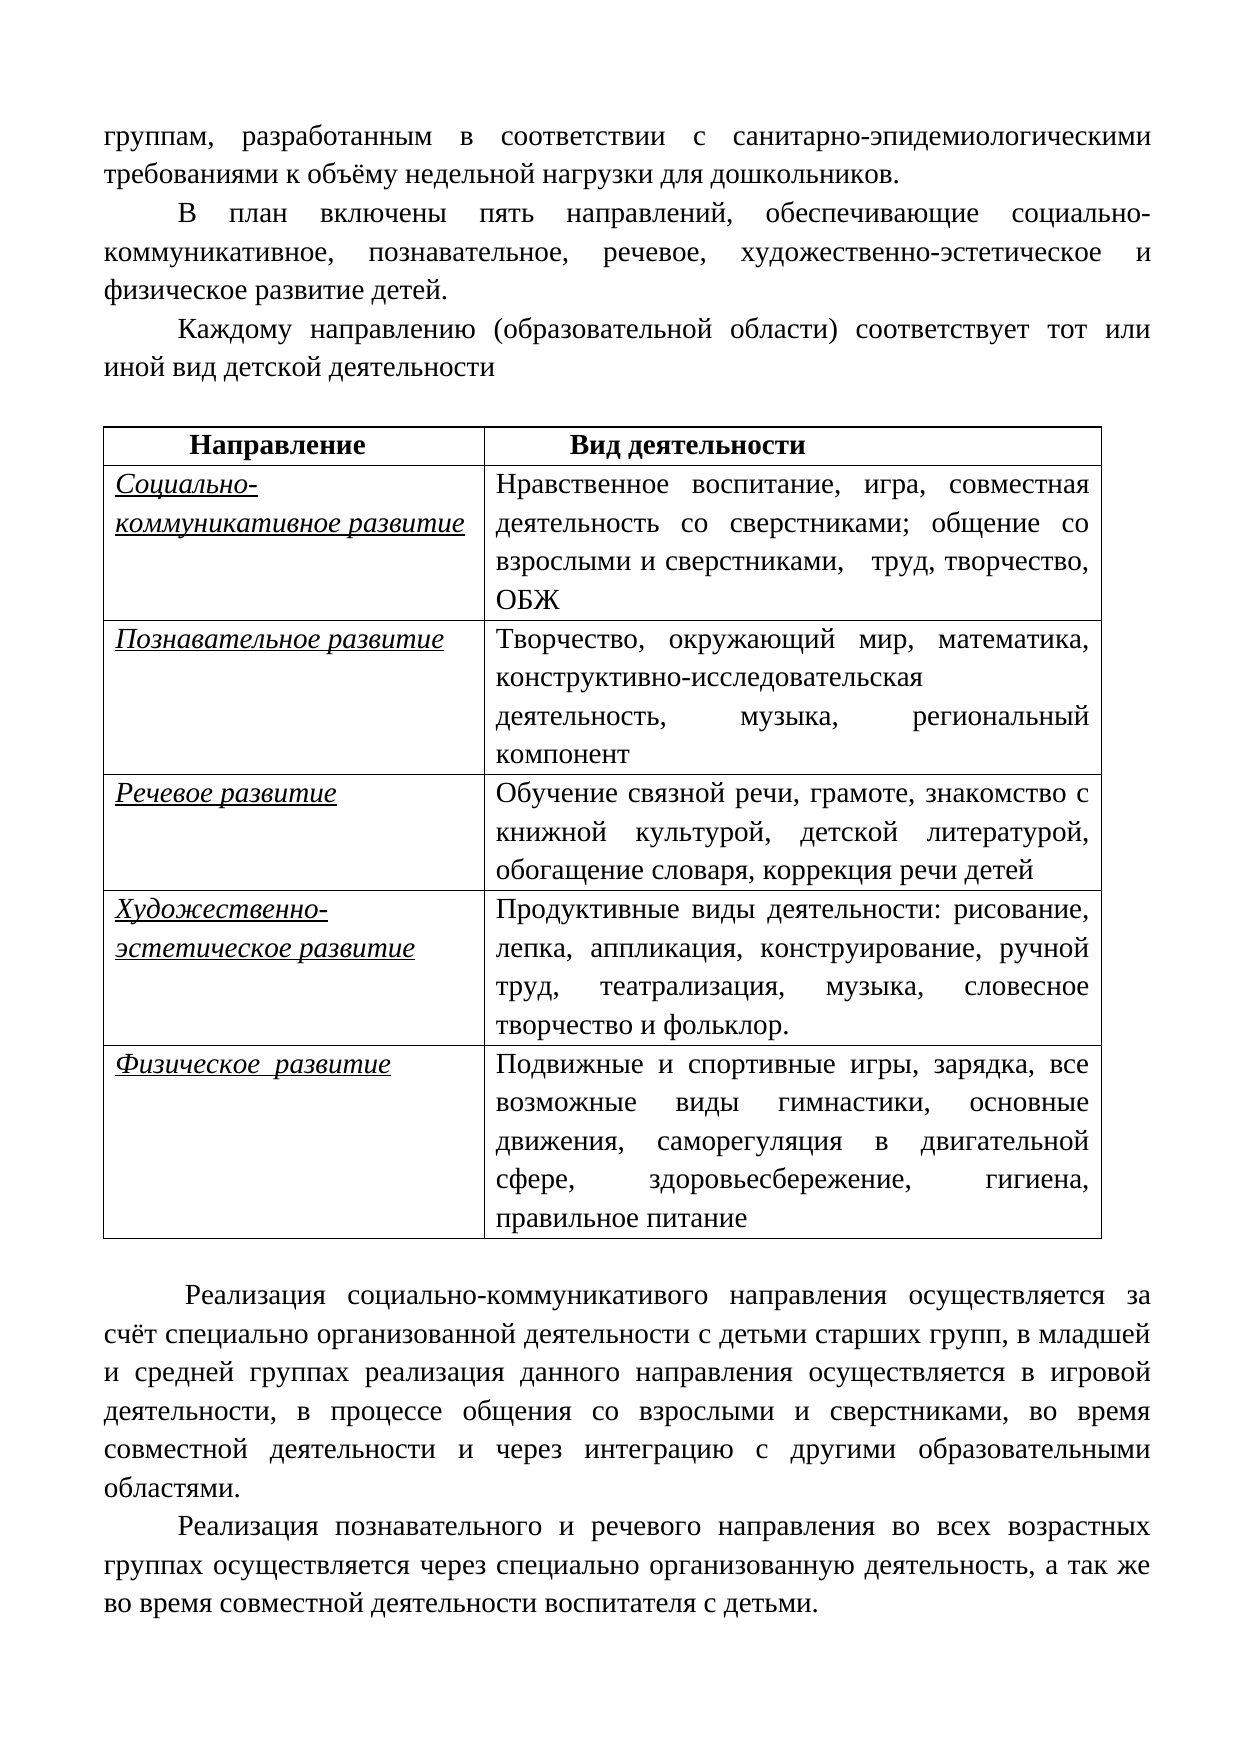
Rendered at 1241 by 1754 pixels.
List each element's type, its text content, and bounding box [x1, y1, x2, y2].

table_cell Обучение связной речи, грамоте, знакомство с книжной культурой, детской литературой, обогащение словаря, коррекция речи детей [485, 775, 1101, 890]
table_cell Физическое развитие [104, 1046, 484, 1238]
table_cell Подвижные и спортивные игры, зарядка, все возможные виды гимнастики, основные движения, саморегуляция в двигательной сфере, здоровьесбережение, гигиена, правильное питание [485, 1046, 1101, 1238]
text Каждому направлению (образовательной области) соответствует тот или иной вид детской деятельности [103, 311, 1152, 383]
table_header Направление [104, 428, 484, 465]
table_cell Познавательное развитие [104, 621, 484, 774]
table_header Вид деятельности [485, 428, 1101, 465]
table_cell Художественно-эстетическое развитие [104, 891, 484, 1045]
text Реализация социально-коммуникативого направления осуществляется за счёт специально организованной деятельности с детьми старших групп, в младшей и средней группах реализация данного направления осуществляется в игровой деятельности, в процессе общения со взрослыми и сверстниками, во время совместной деятельности и через интеграцию с другими образовательными областями. [103, 1277, 1152, 1503]
table_cell Нравственное воспитание, игра, совместная деятельность со сверстниками; общение со взрослыми и сверстниками, труд, творчество, ОБЖ [485, 466, 1101, 620]
table_cell Творчество, окружающий мир, математика, конструктивно-исследовательская деятельность, музыка, региональный компонент [485, 621, 1101, 774]
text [103, 118, 1152, 190]
text В план включены пять направлений, обеспечивающие социально-коммуникативное, познавательное, речевое, художественно-эстетическое и физическое развитие детей. [103, 195, 1152, 306]
text Реализация познавательного и речевого направления во всех возрастных группах осуществляется через специально организованную деятельность, а так же во время совместной деятельности воспитателя с детьми. [103, 1508, 1152, 1619]
table_cell Социально-коммуникативное развитие [104, 466, 484, 620]
table_cell Продуктивные виды деятельности: рисование, лепка, аппликация, конструирование, ручной труд, театрализация, музыка, словесное творчество и фольклор. [485, 891, 1101, 1045]
table_cell Речевое развитие [104, 775, 484, 890]
